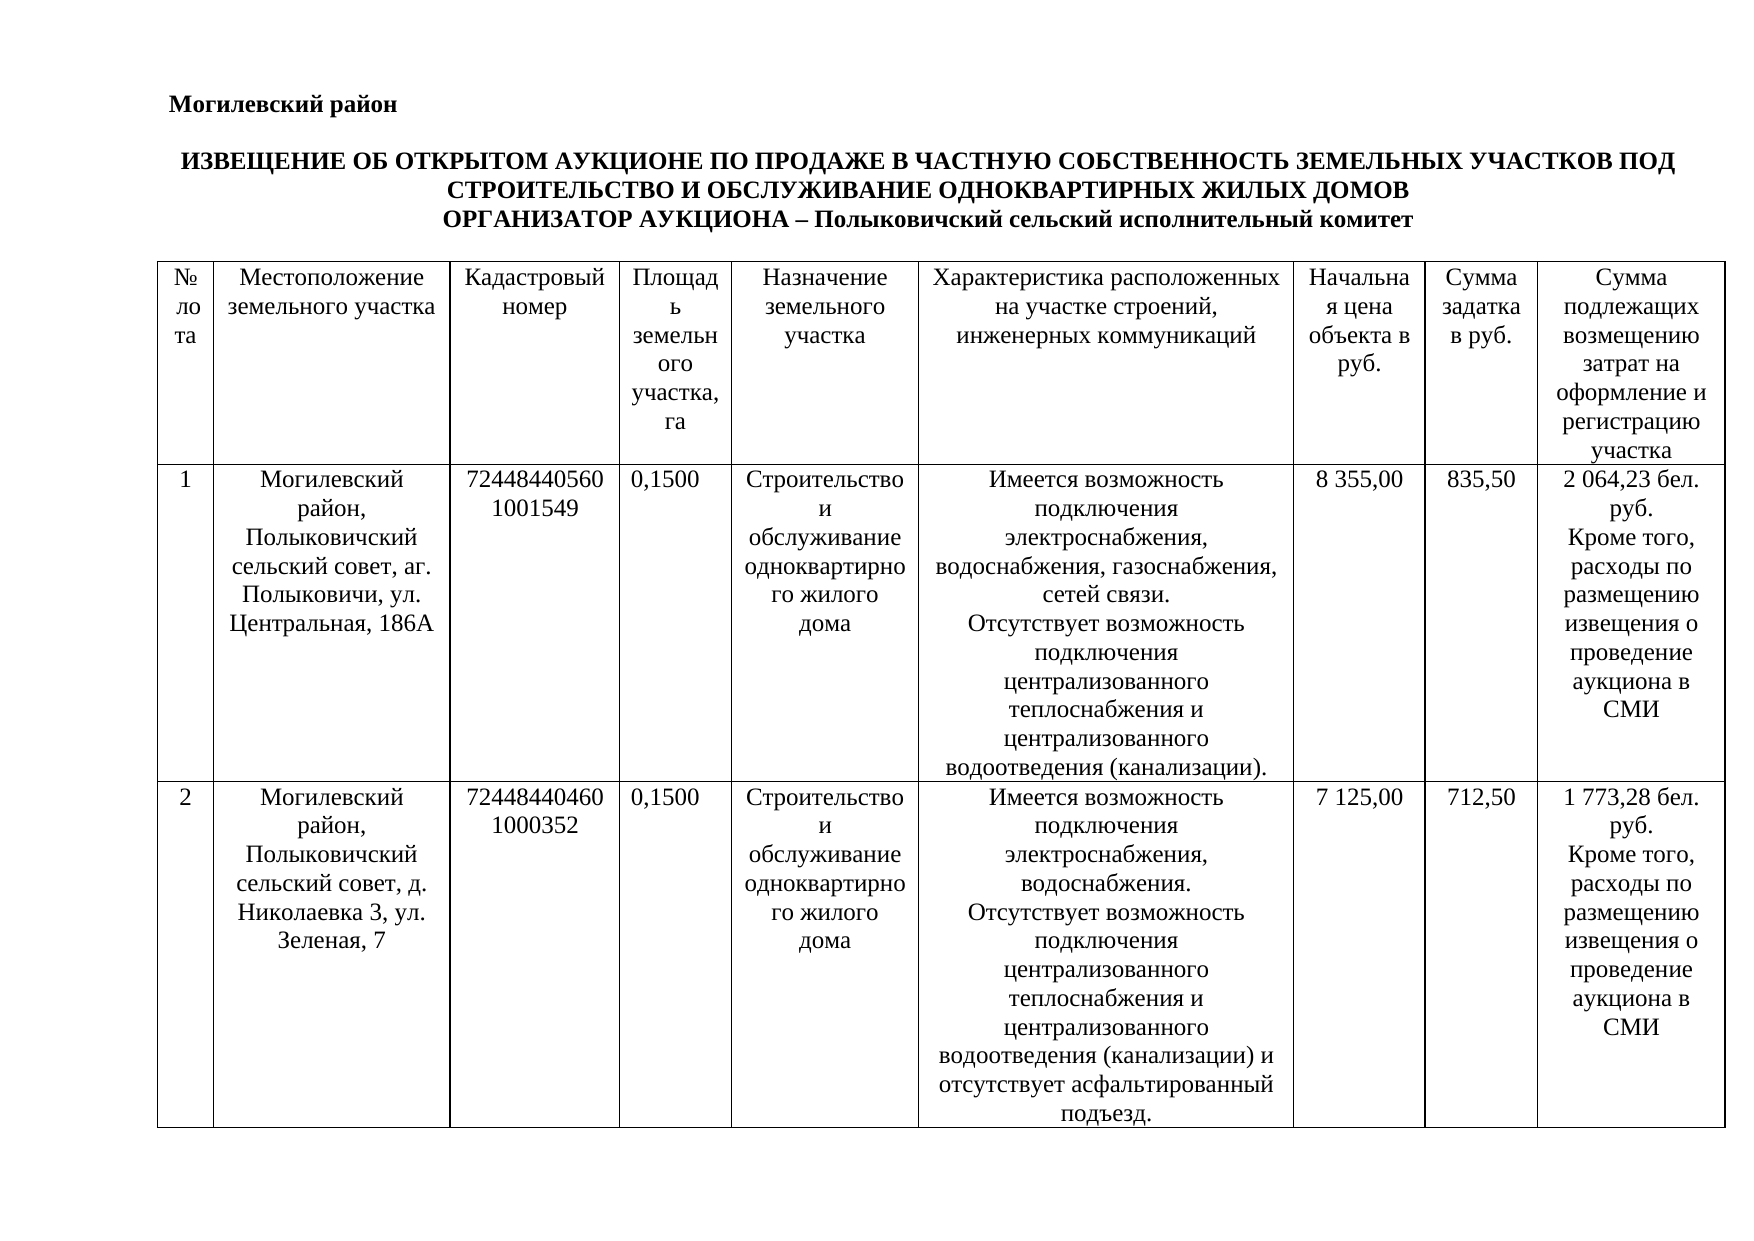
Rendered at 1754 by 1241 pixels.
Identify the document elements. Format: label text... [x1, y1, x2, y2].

table_header Кадастровый номер [451, 262, 619, 463]
text ИЗВЕЩЕНИЕ ОБ ОТКРЫТОМ АУКЦИОНЕ ПО ПРОДАЖЕ В ЧАСТНУЮ СОБСТВЕННОСТЬ ЗЕМЕЛЬНЫХ УЧАСТКОВ ПОД СТРОИТЕЛЬСТВО И ОБСЛУЖИВАНИЕ ОДНОКВАРТИРНЫХ ЖИЛЫХ ДОМОВ [169, 146, 1687, 204]
text Могилевский район [169, 89, 1687, 117]
table_cell Строительство и обслуживание одноквартирного жилого дома [732, 465, 918, 781]
table_cell Имеется возможность подключения электроснабжения, водоснабжения, газоснабжения, сетей связи. Отсутствует возможность подключения централизованного теплоснабжения и централизованного водоотведения (канализации). [919, 465, 1293, 781]
table_header Назначение земельного участка [732, 262, 918, 463]
table_cell 1 [158, 465, 213, 781]
table_header № лота [158, 262, 213, 463]
table_header Сумма задатка в руб. [1426, 262, 1537, 463]
table_cell 0,1500 [620, 782, 731, 1127]
table_cell 724484404601000352 [451, 782, 619, 1127]
text ОРГАНИЗАТОР АУКЦИОНА – Полыковичский сельский исполнительный комитет [169, 204, 1687, 232]
table_header Площадь земельного участка, га [620, 262, 731, 463]
table_cell 0,1500 [620, 465, 731, 781]
table_cell 712,50 [1426, 782, 1537, 1127]
table_cell 2 [158, 782, 213, 1127]
table_cell 724484405601001549 [451, 465, 619, 781]
table_cell 8 355,00 [1294, 465, 1424, 781]
table_header Характеристика расположенных на участке строений, инженерных коммуникаций [919, 262, 1293, 463]
table_header Начальная цена объекта в руб. [1294, 262, 1424, 463]
table_cell Имеется возможность подключения электроснабжения, водоснабжения. Отсутствует возможность подключения централизованного теплоснабжения и централизованного водоотведения (канализации) и отсутствует асфальтированный подъезд. [919, 782, 1293, 1127]
table_header Сумма подлежащих возмещению затрат на оформление и регистрацию участка [1538, 262, 1724, 463]
table_cell 1 773,28 бел. руб. Кроме того, расходы по размещению извещения о проведение аукциона в СМИ [1538, 782, 1724, 1127]
table_cell 2 064,23 бел. руб. Кроме того, расходы по размещению извещения о проведение аукциона в СМИ [1538, 465, 1724, 781]
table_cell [732, 782, 918, 1127]
table_header Местоположение земельного участка [214, 262, 449, 463]
table_cell 835,50 [1426, 465, 1537, 781]
table_cell 7 125,00 [1294, 782, 1424, 1127]
table_cell Могилевский район, Полыковичский сельский совет, аг. Полыковичи, ул. Центральная, 186А [214, 465, 449, 781]
table_cell Могилевский район, Полыковичский сельский совет, д. Николаевка 3, ул. Зеленая, 7 [214, 782, 449, 1127]
